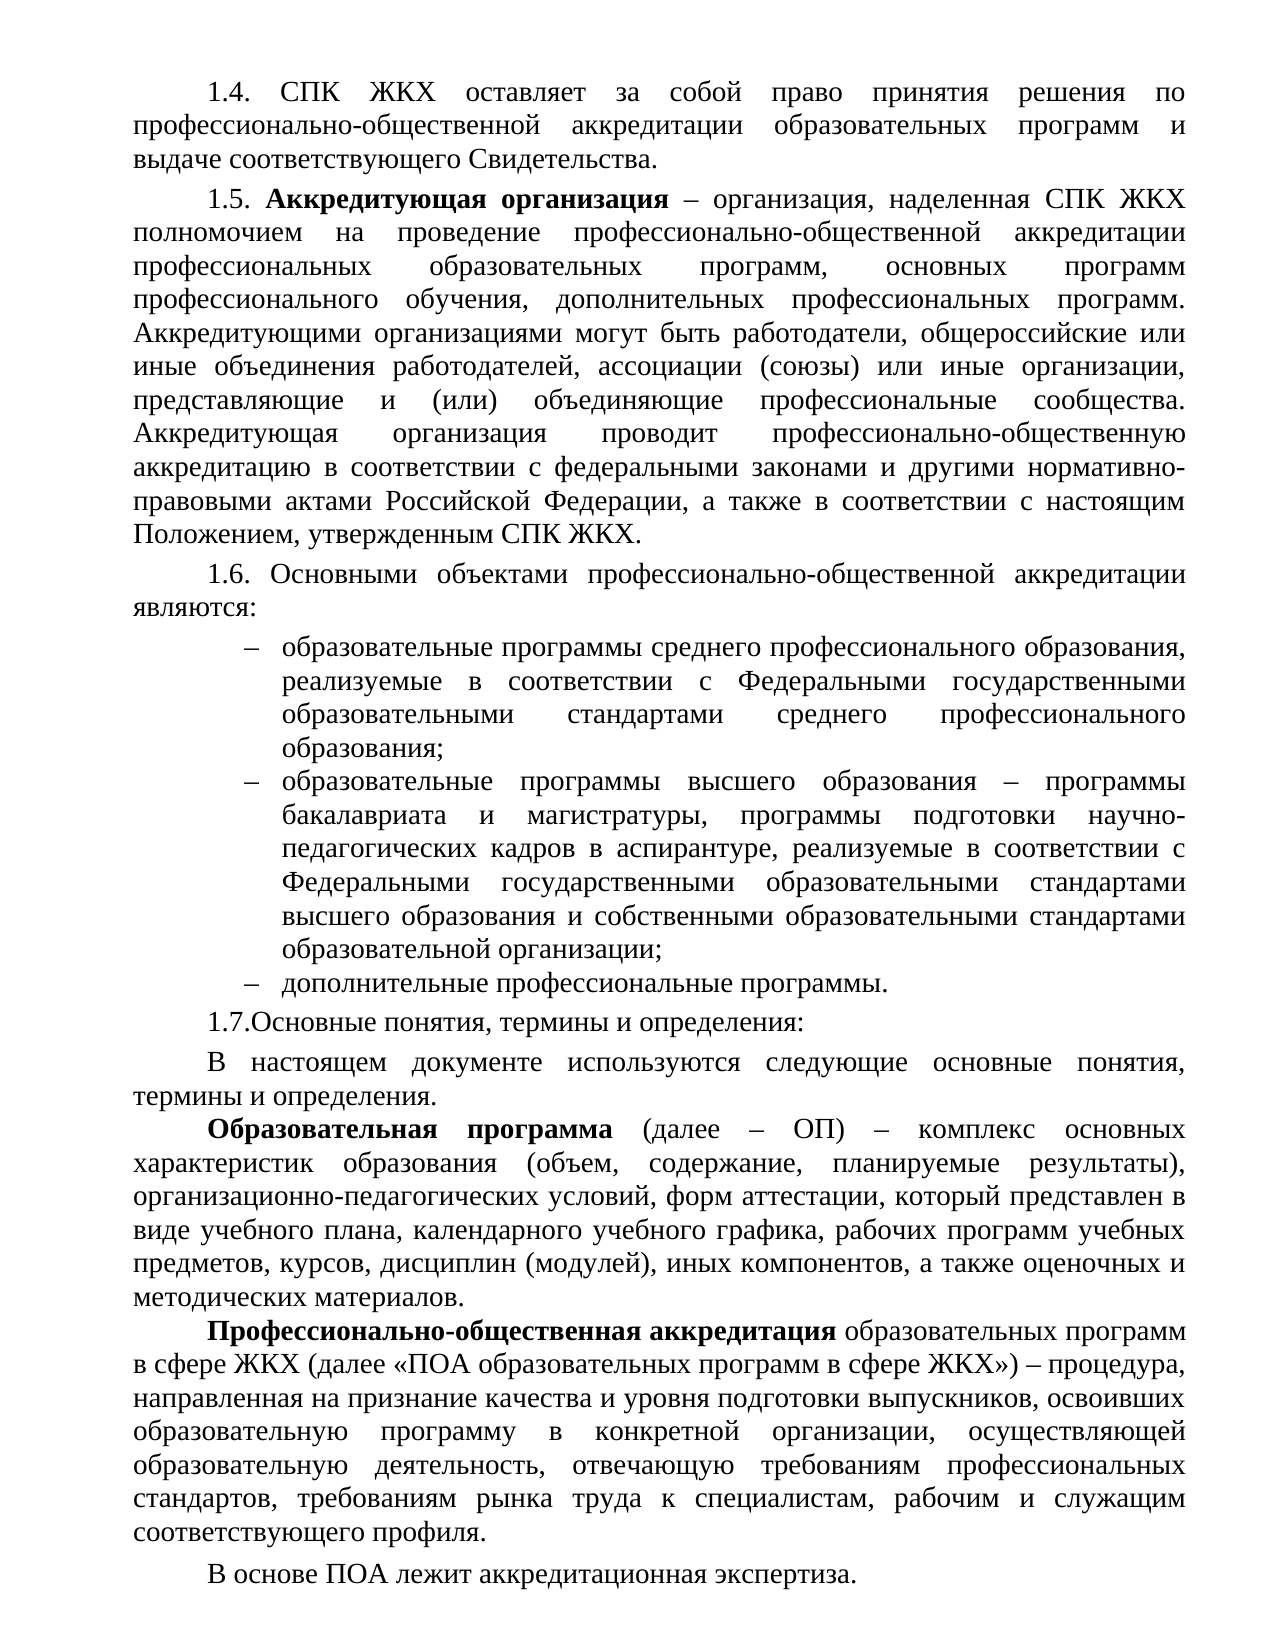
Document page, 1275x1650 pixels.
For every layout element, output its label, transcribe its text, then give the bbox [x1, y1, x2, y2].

list образовательные программы высшего образования – программы бакалавриата и магистратуры, программы подготовки научно-педагогических кадров в аспирантуре, реализуемые в соответствии с Федеральными государственными образовательными стандартами высшего образования и собственными образовательными стандартами образовательной организации; [244, 763, 1186, 965]
text Профессионально-общественная аккредитация образовательных программ в сфере ЖКХ (далее «ПОА образовательных программ в сфере ЖКХ») – процедура, направленная на признание качества и уровня подготовки выпускников, освоивших образовательную программу в конкретной организации, осуществляющей образовательную деятельность, отвечающую требованиям профессиональных стандартов, требованиям рынка труда к специалистам, рабочим и служащим соответствующего профиля. [133, 1313, 1186, 1547]
text В настоящем документе используются следующие основные понятия, термины и определения. [133, 1044, 1186, 1111]
text 1.4. СПК ЖКХ оставляет за собой право принятия решения по профессионально-общественной аккредитации образовательных программ и выдаче соответствующего Свидетельства. [133, 74, 1186, 174]
text Образовательная программа (далее – ОП) – комплекс основных характеристик образования (объем, содержание, планируемые результаты), организационно-педагогических условий, форм аттестации, который представлен в виде учебного плана, календарного учебного графика, рабочих программ учебных предметов, курсов, дисциплин (модулей), иных компонентов, а также оценочных и методических материалов. [133, 1111, 1186, 1313]
text В основе ПОА лежит аккредитационная экспертиза. [133, 1556, 1186, 1589]
list дополнительные профессиональные программы. [244, 965, 1186, 998]
list образовательные программы среднего профессионального образования, реализуемые в соответствии с Федеральными государственными образовательными стандартами среднего профессионального образования; [244, 629, 1186, 763]
text 1.6. Основными объектами профессионально-общественной аккредитации являются: [133, 556, 1186, 623]
text 1.7.Основные понятия, термины и определения: [133, 1004, 1186, 1038]
text 1.5. Аккредитующая организация ‒ организация, наделенная СПК ЖКХ полномочием на проведение профессионально-общественной аккредитации профессиональных образовательных программ, основных программ профессионального обучения, дополнительных профессиональных программ. Аккредитующими организациями могут быть работодатели, общероссийские или иные объединения работодателей, ассоциации (союзы) или иные организации, представляющие и (или) объединяющие профессиональные сообщества. Аккредитующая организация проводит профессионально-общественную аккредитацию в соответствии с федеральными законами и другими нормативно-правовыми актами Российской Федерации, а также в соответствии с настоящим Положением, утвержденным СПК ЖКХ. [133, 181, 1186, 550]
